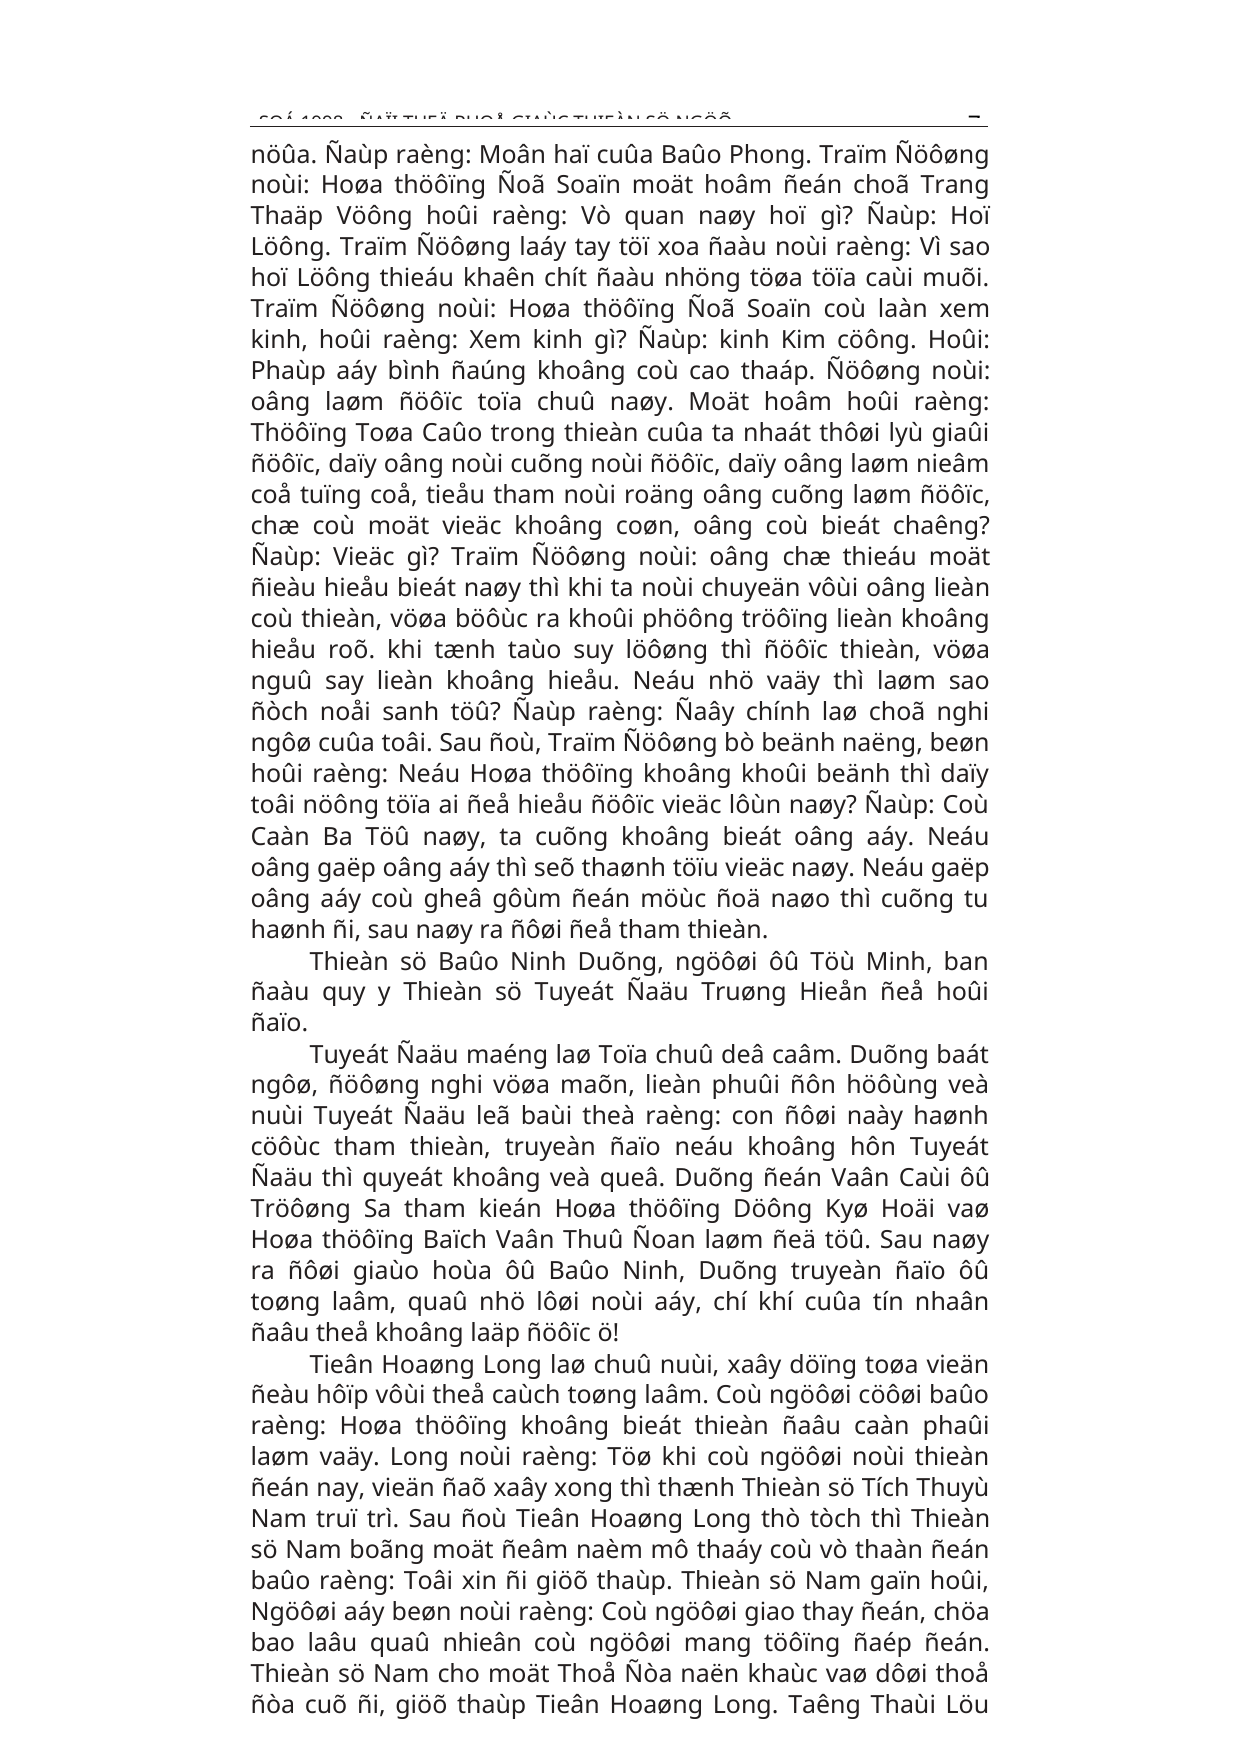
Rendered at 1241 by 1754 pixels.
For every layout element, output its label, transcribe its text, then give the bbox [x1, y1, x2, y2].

text Thieàn sö Baûo Ninh Duõng, ngöôøi ôû Töù Minh, ban ñaàu quy y Thieàn sö Tuyeát Ñaäu Truøng Hieån ñeå hoûi ñaïo. [250, 945, 990, 1038]
text nöûa. Ñaùp raèng: Moân haï cuûa Baûo Phong. Traïm Ñöôøng noùi: Hoøa thöôïng Ñoã Soaïn moät hoâm ñeán choã Trang Thaäp Vöông hoûi raèng: Vò quan naøy hoï gì? Ñaùp: Hoï Löông. Traïm Ñöôøng laáy tay töï xoa ñaàu noùi raèng: Vì sao hoï Löông thieáu khaên chít ñaàu nhöng töøa töïa caùi muõi. Traïm Ñöôøng noùi: Hoøa thöôïng Ñoã Soaïn coù laàn xem kinh, hoûi raèng: Xem kinh gì? Ñaùp: kinh Kim cöông. Hoûi: Phaùp aáy bình ñaúng khoâng coù cao thaáp. Ñöôøng noùi: oâng laøm ñöôïc toïa chuû naøy. Moät hoâm hoûi raèng: Thöôïng Toøa Caûo trong thieàn cuûa ta nhaát thôøi lyù giaûi ñöôïc, daïy oâng noùi cuõng noùi ñöôïc, daïy oâng laøm nieâm coå tuïng coå, tieåu tham noùi roäng oâng cuõng laøm ñöôïc, chæ coù moät vieäc khoâng coøn, oâng coù bieát chaêng? Ñaùp: Vieäc gì? Traïm Ñöôøng noùi: oâng chæ thieáu moät ñieàu hieåu bieát naøy thì khi ta noùi chuyeän vôùi oâng lieàn coù thieàn, vöøa böôùc ra khoûi phöông tröôïng lieàn khoâng hieåu roõ. khi tænh taùo suy löôøng thì ñöôïc thieàn, vöøa nguû say lieàn khoâng hieåu. Neáu nhö vaäy thì laøm sao ñòch noåi sanh töû? Ñaùp raèng: Ñaây chính laø choã nghi ngôø cuûa toâi. Sau ñoù, Traïm Ñöôøng bò beänh naëng, beøn hoûi raèng: Neáu Hoøa thöôïng khoâng khoûi beänh thì daïy toâi nöông töïa ai ñeå hieåu ñöôïc vieäc lôùn naøy? Ñaùp: Coù Caàn Ba Töû naøy, ta cuõng khoâng bieát oâng aáy. Neáu oâng gaëp oâng aáy thì seõ thaønh töïu vieäc naøy. Neáu gaëp oâng aáy coù gheâ gôùm ñeán möùc ñoä naøo thì cuõng tu haønh ñi, sau naøy ra ñôøi ñeå tham thieàn. [250, 138, 990, 945]
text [250, 1349, 990, 1721]
text Tuyeát Ñaäu maéng laø Toïa chuû deâ caâm. Duõng baát ngôø, ñöôøng nghi vöøa maõn, lieàn phuûi ñôn höôùng veà nuùi Tuyeát Ñaäu leã baùi theà raèng: con ñôøi naày haønh cöôùc tham thieàn, truyeàn ñaïo neáu khoâng hôn Tuyeát Ñaäu thì quyeát khoâng veà queâ. Duõng ñeán Vaân Caùi ôû Tröôøng Sa tham kieán Hoøa thöôïng Döông Kyø Hoäi vaø Hoøa thöôïng Baïch Vaân Thuû Ñoan laøm ñeä töû. Sau naøy ra ñôøi giaùo hoùa ôû Baûo Ninh, Duõng truyeàn ñaïo ôû toøng laâm, quaû nhö lôøi noùi aáy, chí khí cuûa tín nhaân ñaâu theå khoâng laäp ñöôïc ö! [250, 1038, 990, 1349]
